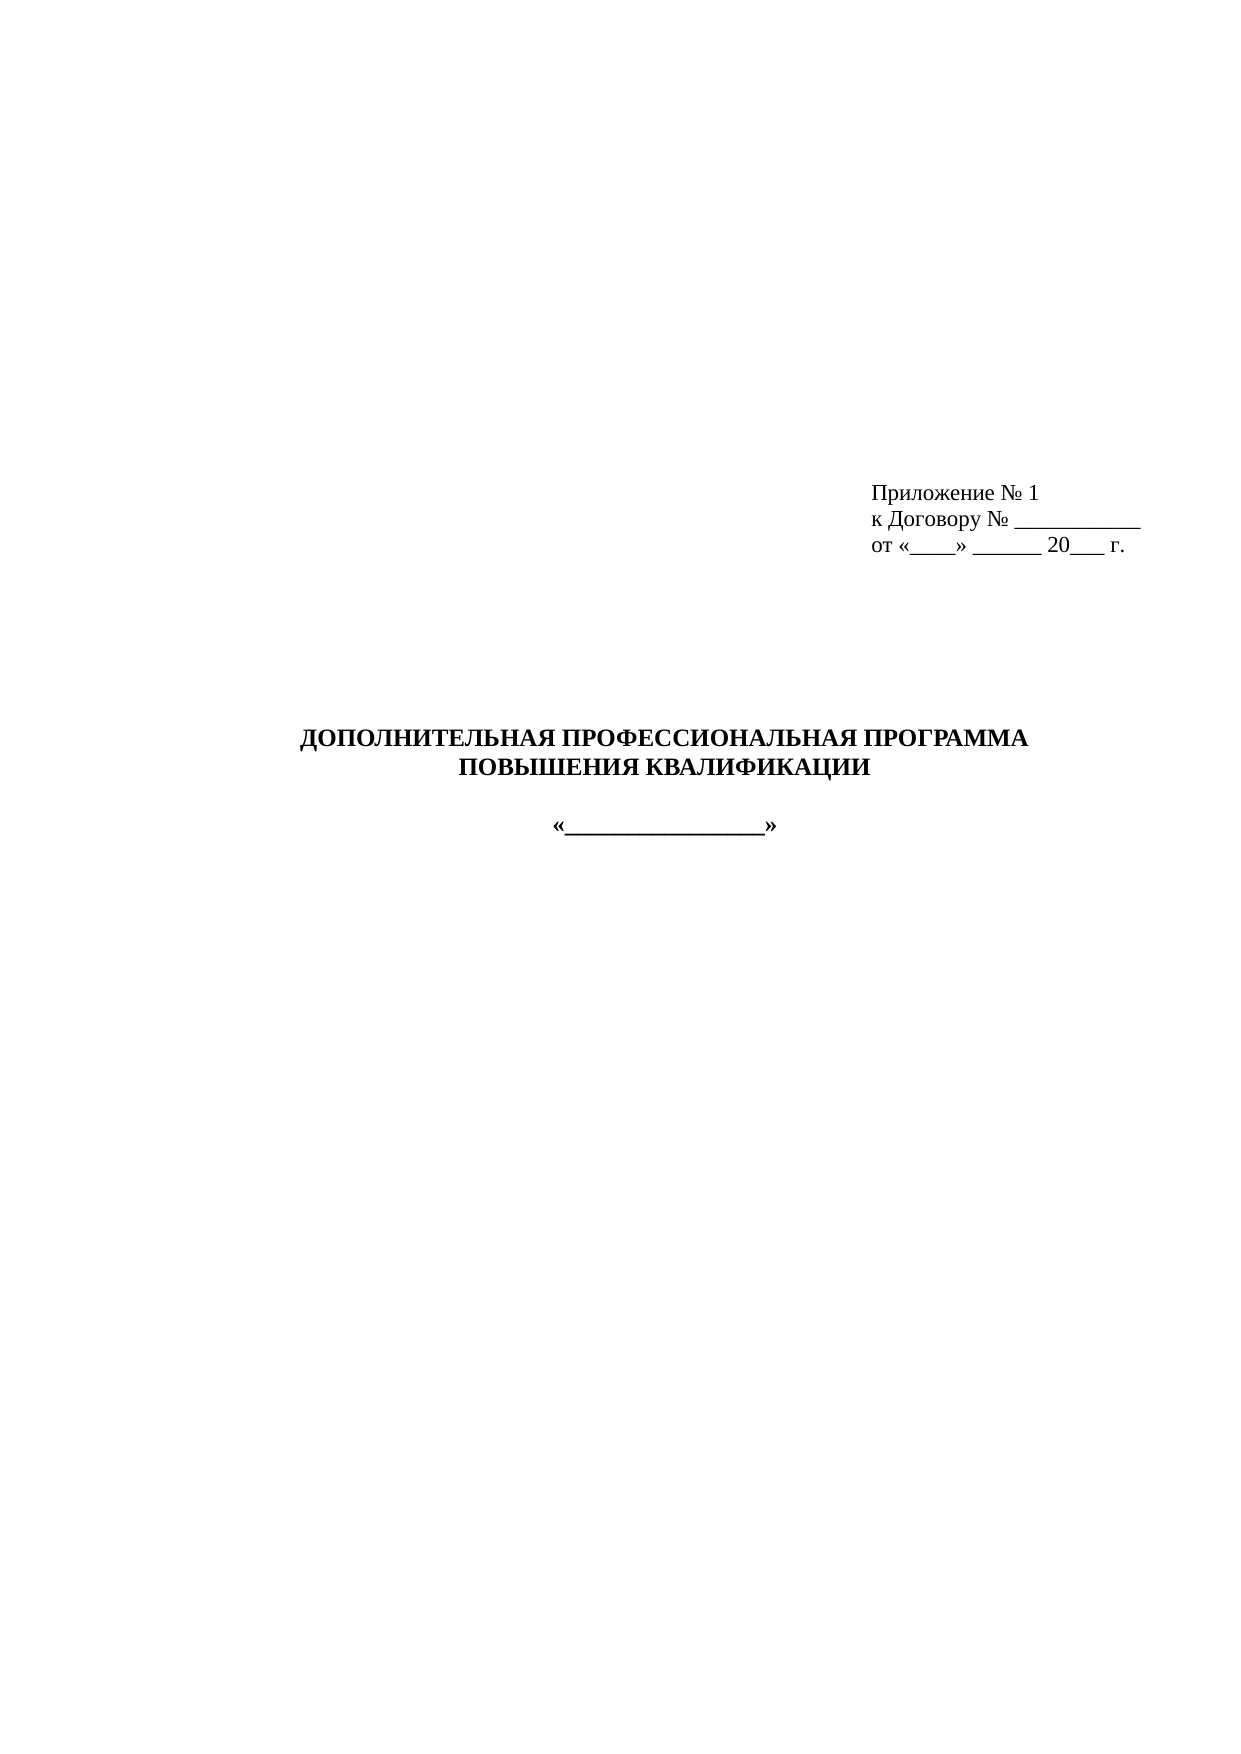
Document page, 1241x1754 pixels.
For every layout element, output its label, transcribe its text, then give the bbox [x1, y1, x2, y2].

text ДОПОЛНИТЕЛЬНАЯ ПРОФЕССИОНАЛЬНАЯ ПРОГРАММА [177, 723, 1152, 752]
text Приложение № 1 [871, 479, 1152, 505]
text к Договору № ___________ [871, 505, 1152, 531]
text от «____» ______ 20___ г. [871, 531, 1152, 558]
text ПОВЫШЕНИЯ КВАЛИФИКАЦИИ [177, 752, 1152, 781]
text «________________» [177, 809, 1152, 838]
